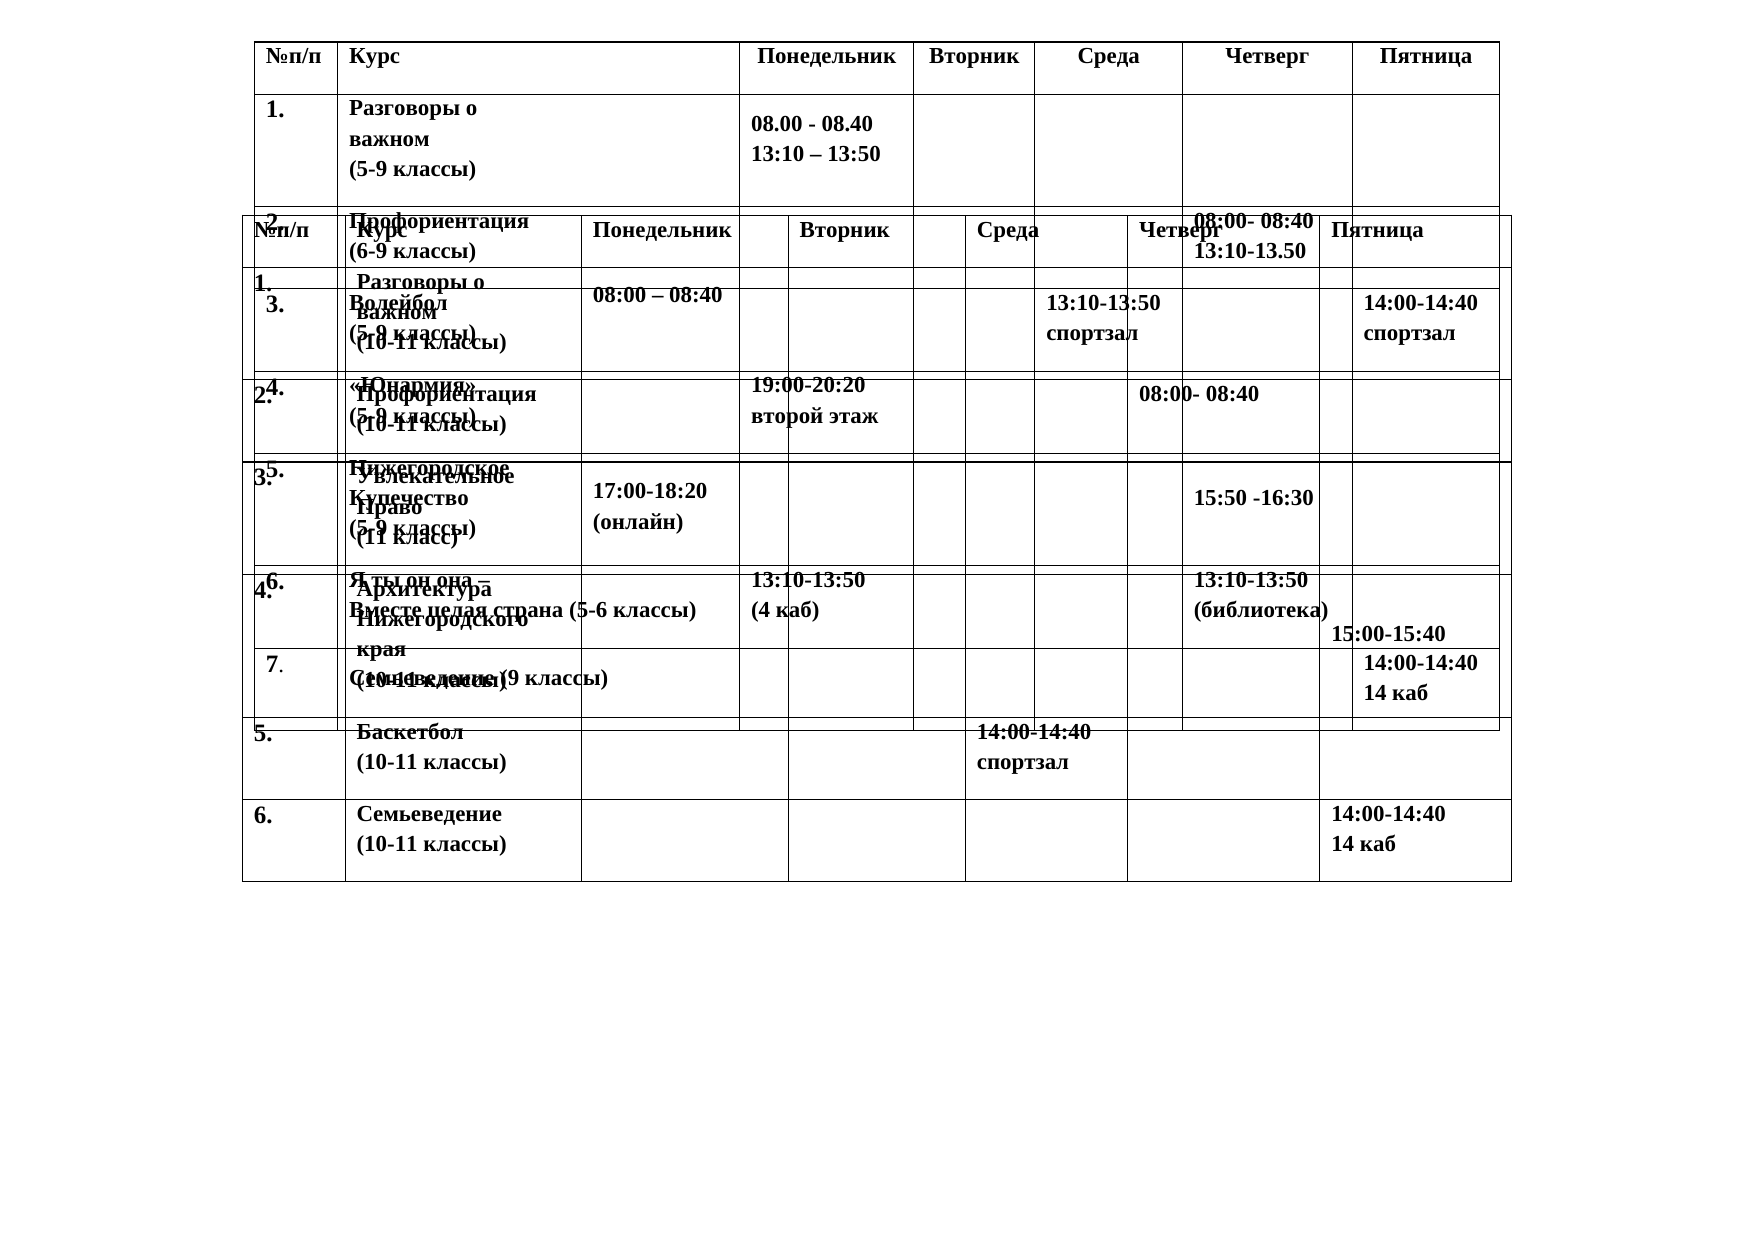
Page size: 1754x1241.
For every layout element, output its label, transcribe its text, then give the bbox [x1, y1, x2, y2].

table_cell [582, 800, 788, 881]
table_cell [1353, 207, 1499, 215]
table_header Среда [966, 216, 1127, 267]
table_cell [966, 463, 1127, 574]
table_cell [966, 380, 1127, 461]
table_cell 08.00 - 08.40 13:10 – 13:50 [740, 95, 913, 206]
table_cell [1128, 800, 1319, 881]
table_cell 1. [255, 95, 337, 206]
table_cell 08:00 – 08:40 [582, 268, 788, 379]
table_cell 14:00-14:40 спортзал [966, 718, 1127, 799]
table_cell Разговоры о важном (10-11 классы) [346, 268, 581, 379]
table_cell 15:00-15:40 [1320, 575, 1511, 717]
table_cell Семьеведение (10-11 классы) [346, 800, 581, 881]
table_cell [1035, 95, 1182, 206]
table_header Четверг [1183, 43, 1352, 93]
table_cell [1320, 268, 1511, 379]
table_cell [1035, 207, 1182, 215]
table_cell [1320, 463, 1511, 574]
table_cell [1320, 718, 1511, 799]
table_cell [1320, 380, 1511, 461]
table_cell 08:00- 08:40 [1128, 380, 1319, 461]
table_cell [1128, 268, 1319, 379]
table_cell [789, 575, 965, 717]
table_cell [1183, 95, 1352, 206]
table_cell [582, 575, 788, 717]
table_cell [966, 268, 1127, 379]
table_cell 1. [243, 268, 345, 379]
table_cell [789, 800, 965, 881]
table_header №п/п [243, 216, 345, 267]
table_cell 5. [243, 718, 345, 799]
table_cell Профориентация (10-11 классы) [346, 380, 581, 461]
table_header Пятница [1353, 43, 1499, 93]
table_cell [789, 380, 965, 461]
table_cell [966, 800, 1127, 881]
table_cell [1128, 575, 1319, 717]
table_cell [582, 718, 788, 799]
table_cell [914, 207, 1034, 215]
table_cell [914, 95, 1034, 206]
table_cell [1353, 95, 1499, 206]
table_header Вторник [789, 216, 965, 267]
table_cell 17:00-18:20 (онлайн) [582, 463, 788, 574]
table_header Пятница [1320, 216, 1511, 267]
table_cell [582, 380, 788, 461]
table_cell 4. [243, 575, 345, 717]
table_header Вторник [914, 43, 1034, 93]
table_cell [789, 268, 965, 379]
table_header Четверг [1128, 216, 1319, 267]
table_cell 6. [243, 800, 345, 881]
table_cell 3. [243, 463, 345, 574]
list Среднее общее образование [118, 137, 1636, 911]
table_cell [966, 575, 1127, 717]
table_cell Разговоры о важном (5-9 классы) [338, 95, 739, 206]
table_cell [789, 718, 965, 799]
table_header Курс [338, 43, 739, 93]
table_cell [1128, 718, 1319, 799]
table_cell Увлекательное Право (11 класс) [346, 463, 581, 574]
table_header Среда [1035, 43, 1182, 93]
table_cell [789, 463, 965, 574]
table_header Курс [346, 216, 581, 267]
table_cell 2. [243, 380, 345, 461]
table_cell [740, 207, 913, 215]
table_cell 14:00-14:40 14 каб [1320, 800, 1511, 881]
table_cell Архитектура Нижегородского края (10-11 классы) [346, 575, 581, 717]
table_header Понедельник [582, 216, 788, 267]
table_cell [1128, 463, 1319, 574]
table_cell Баскетбол (10-11 классы) [346, 718, 581, 799]
table_header №п/п [255, 43, 337, 93]
table_header Понедельник [740, 43, 913, 93]
